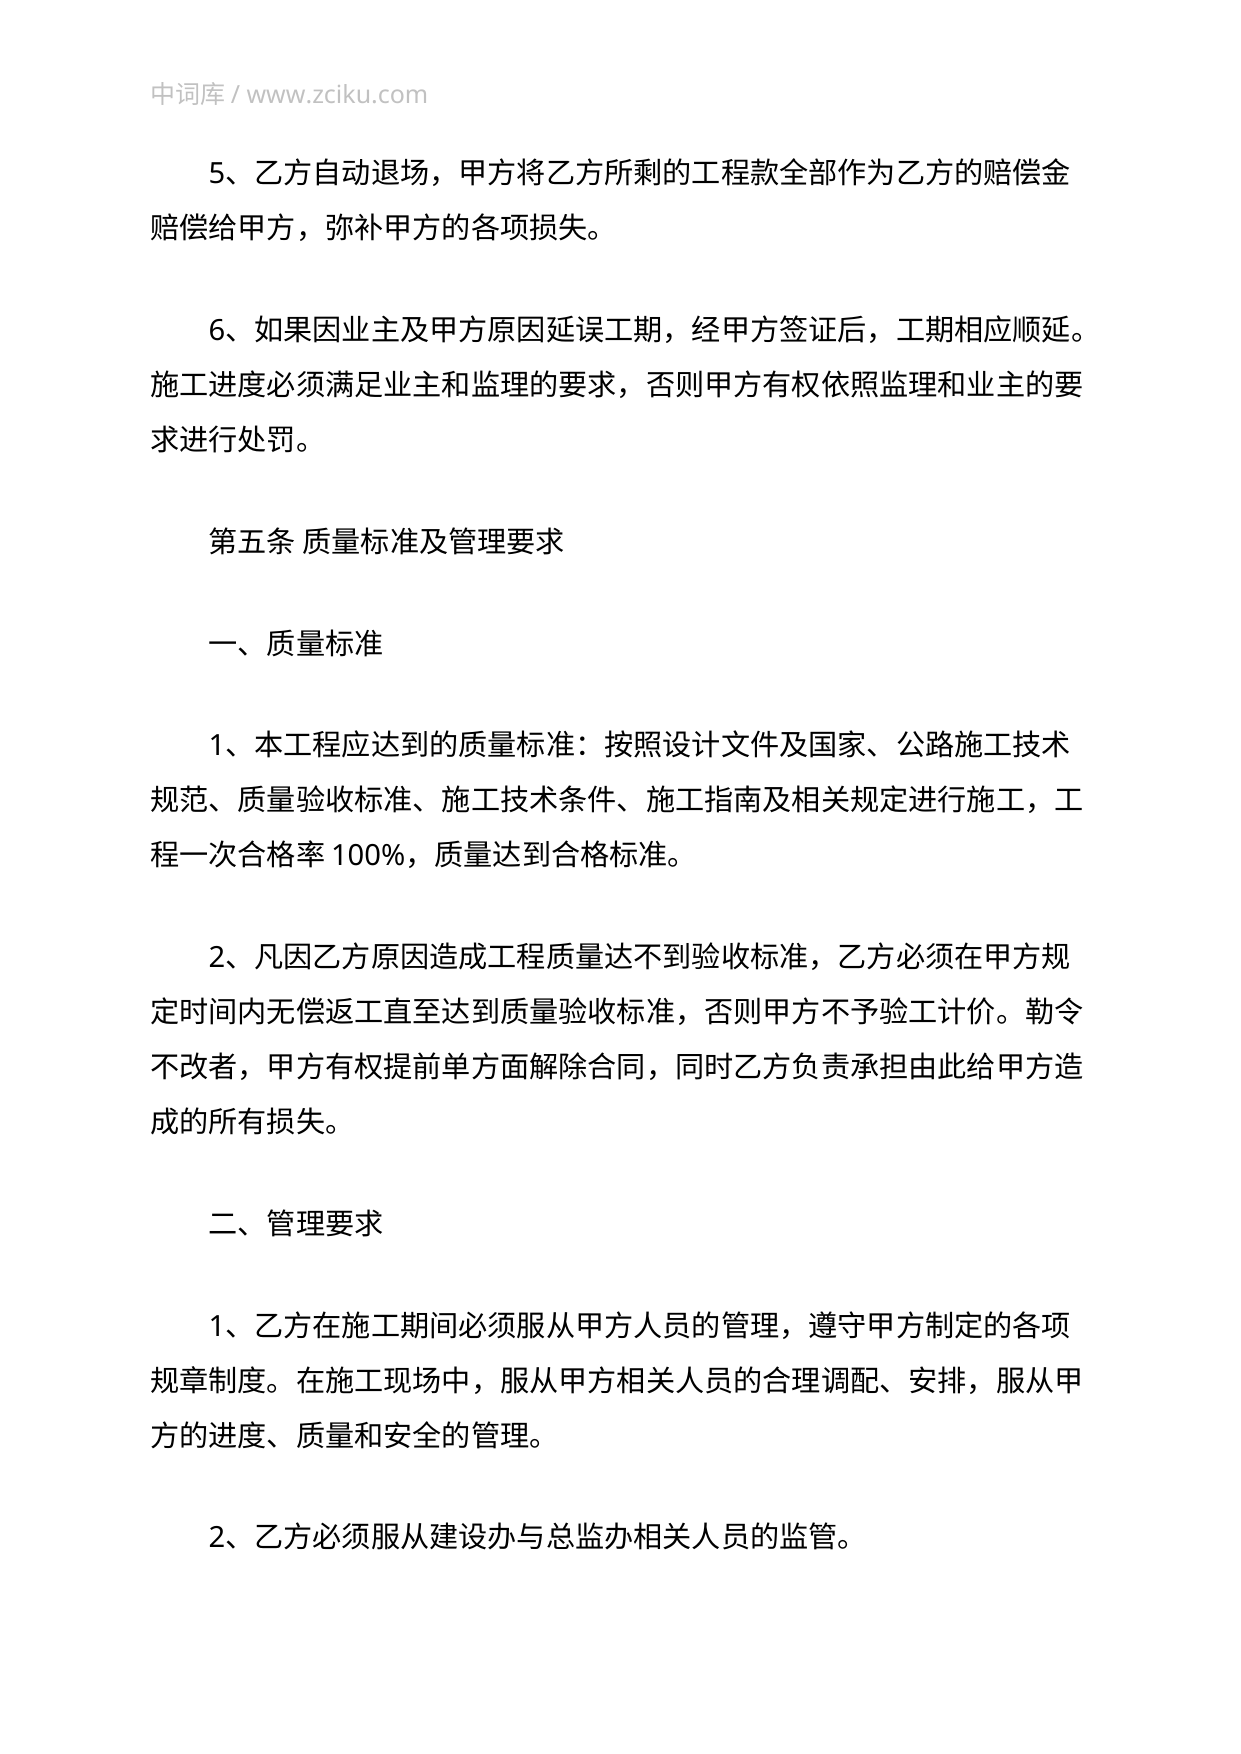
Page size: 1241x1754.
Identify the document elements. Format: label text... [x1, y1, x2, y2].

text 1、乙方在施工期间必须服从甲方人员的管理，遵守甲方制定的各项规章制度。在施工现场中，服从甲方相关人员的合理调配、安排，服从甲方的进度、质量和安全的管理。 [150, 1302, 1090, 1454]
text 二、管理要求 [150, 1200, 1090, 1243]
text 6、如果因业主及甲方原因延误工期，经甲方签证后，工期相应顺延。施工进度必须满足业主和监理的要求，否则甲方有权依照监理和业主的要求进行处罚。 [150, 307, 1090, 459]
text 2、凡因乙方原因造成工程质量达不到验收标准，乙方必须在甲方规定时间内无偿返工直至达到质量验收标准，否则甲方不予验工计价。勒令不改者，甲方有权提前单方面解除合同，同时乙方负责承担由此给甲方造成的所有损失。 [150, 934, 1090, 1141]
text 第五条 质量标准及管理要求 [150, 518, 1090, 561]
text 5、乙方自动退场，甲方将乙方所剩的工程款全部作为乙方的赔偿金赔偿给甲方，弥补甲方的各项损失。 [150, 150, 1090, 247]
text 1、本工程应达到的质量标准：按照设计文件及国家、公路施工技术规范、质量验收标准、施工技术条件、施工指南及相关规定进行施工，工程一次合格率100%，质量达到合格标准。 [150, 722, 1090, 874]
text 一、质量标准 [150, 620, 1090, 662]
text 2、乙方必须服从建设办与总监办相关人员的监管。 [150, 1514, 1090, 1556]
